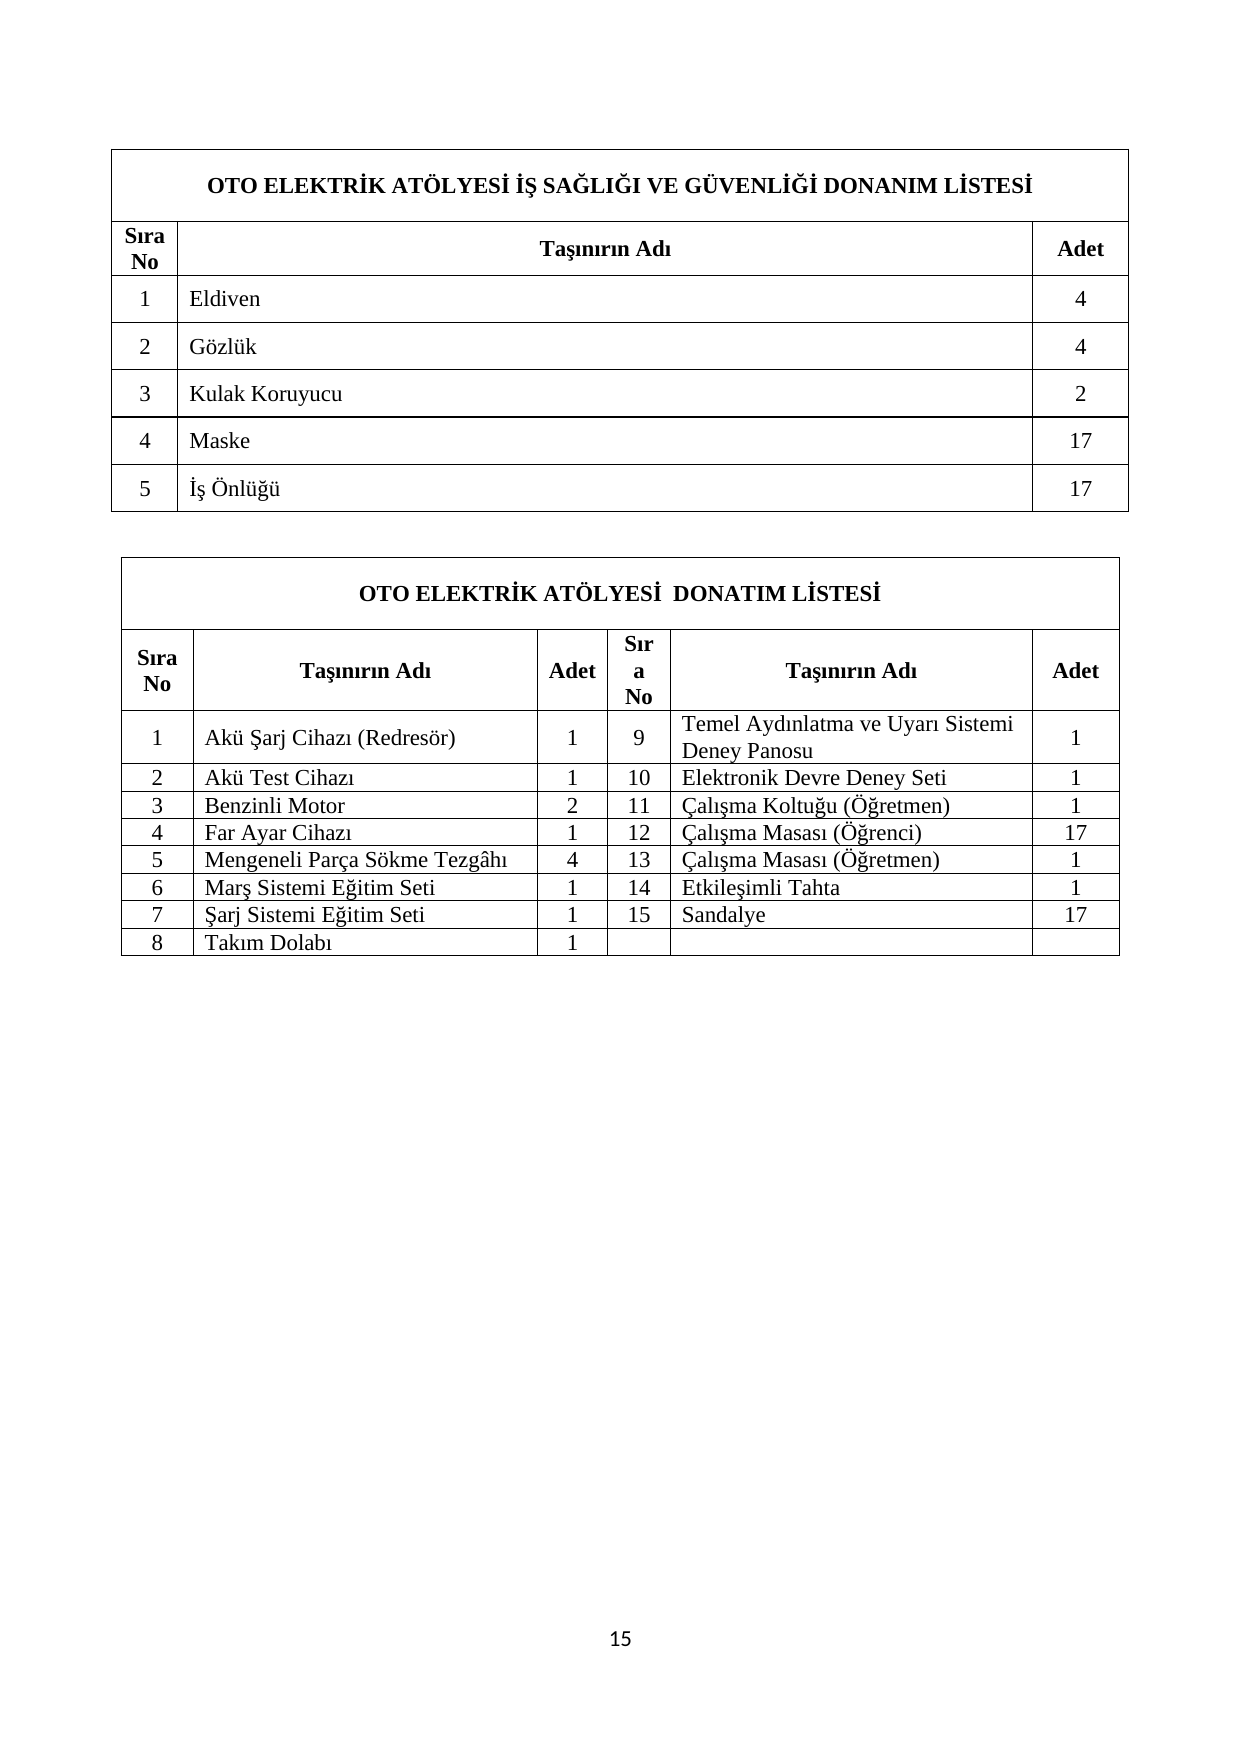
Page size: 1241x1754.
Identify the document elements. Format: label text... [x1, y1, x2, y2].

table_cell 2 [112, 323, 177, 369]
table_cell 2 [538, 792, 607, 818]
table_cell 17 [1033, 418, 1128, 464]
table_cell 17 [1033, 465, 1128, 511]
table_cell 1 [112, 276, 177, 322]
table_cell 12 [608, 819, 670, 845]
table_cell Sıra No [112, 222, 177, 274]
table_cell 4 [112, 418, 177, 464]
table_cell 7 [122, 901, 193, 928]
table_cell 1 [538, 711, 607, 763]
table_cell Şarj Sistemi Eğitim Seti [194, 901, 537, 928]
table_cell Çalışma Koltuğu (Öğretmen) [671, 792, 1032, 818]
table_cell İş Önlüğü [178, 465, 1032, 511]
table_cell 1 [538, 819, 607, 845]
table_cell 2 [122, 764, 193, 791]
table_cell Taşınırın Adı [194, 630, 537, 709]
table_cell 4 [122, 819, 193, 845]
table_cell Akü Şarj Cihazı (Redresör) [194, 711, 537, 763]
table_cell Marş Sistemi Eğitim Seti [194, 874, 537, 900]
table_cell Akü Test Cihazı [194, 764, 537, 791]
table_cell Gözlük [178, 323, 1032, 369]
table_cell 1 [1033, 792, 1119, 818]
table_cell Sandalye [671, 901, 1032, 928]
table_cell 2 [1033, 370, 1128, 416]
table_cell 11 [608, 792, 670, 818]
table_cell 15 [608, 901, 670, 928]
table_cell Taşınırın Adı [671, 630, 1032, 709]
table_cell 10 [608, 764, 670, 791]
table_cell 1 [538, 874, 607, 900]
table_cell Kulak Koruyucu [178, 370, 1032, 416]
table_cell Benzinli Motor [194, 792, 537, 818]
table_cell 14 [608, 874, 670, 900]
table_cell 1 [1033, 874, 1119, 900]
table_cell 4 [1033, 323, 1128, 369]
table_header OTO ELEKTRİK ATÖLYESİ İŞ SAĞLIĞI VE GÜVENLİĞİ DONANIM LİSTESİ [112, 150, 1128, 221]
table_cell [1033, 929, 1119, 955]
table_cell 4 [1033, 276, 1128, 322]
table_cell 1 [1033, 711, 1119, 763]
table_cell 1 [538, 929, 607, 955]
table_cell Takım Dolabı [194, 929, 537, 955]
table_cell Taşınırın Adı [178, 222, 1032, 274]
table_cell Çalışma Masası (Öğretmen) [671, 846, 1032, 873]
table_cell Adet [1033, 222, 1128, 274]
table_cell [671, 929, 1032, 955]
table_cell [608, 929, 670, 955]
table_cell 17 [1033, 901, 1119, 928]
table_cell Elektronik Devre Deney Seti [671, 764, 1032, 791]
table_cell 3 [122, 792, 193, 818]
table_cell Çalışma Masası (Öğrenci) [671, 819, 1032, 845]
table_cell Temel Aydınlatma ve Uyarı Sistemi Deney Panosu [671, 711, 1032, 763]
table_cell Etkileşimli Tahta [671, 874, 1032, 900]
table_cell 3 [112, 370, 177, 416]
table_cell 4 [538, 846, 607, 873]
table_cell 1 [122, 711, 193, 763]
table_cell 1 [538, 901, 607, 928]
table_cell 1 [538, 764, 607, 791]
table_cell 6 [122, 874, 193, 900]
table_cell Sıra No [608, 630, 670, 709]
table_header OTO ELEKTRİK ATÖLYESİ DONATIM LİSTESİ [122, 558, 1119, 629]
table_cell Sıra No [122, 630, 193, 709]
table_cell 5 [112, 465, 177, 511]
table_cell 17 [1033, 819, 1119, 845]
table_cell Adet [538, 630, 607, 709]
table_cell Adet [1033, 630, 1119, 709]
table_cell Maske [178, 418, 1032, 464]
table_cell 8 [122, 929, 193, 955]
table_cell 1 [1033, 764, 1119, 791]
table_cell Mengeneli Parça Sökme Tezgâhı [194, 846, 537, 873]
table_cell 5 [122, 846, 193, 873]
table_cell Far Ayar Cihazı [194, 819, 537, 845]
table_cell 9 [608, 711, 670, 763]
table_cell Eldiven [178, 276, 1032, 322]
table_cell 13 [608, 846, 670, 873]
table_cell 1 [1033, 846, 1119, 873]
